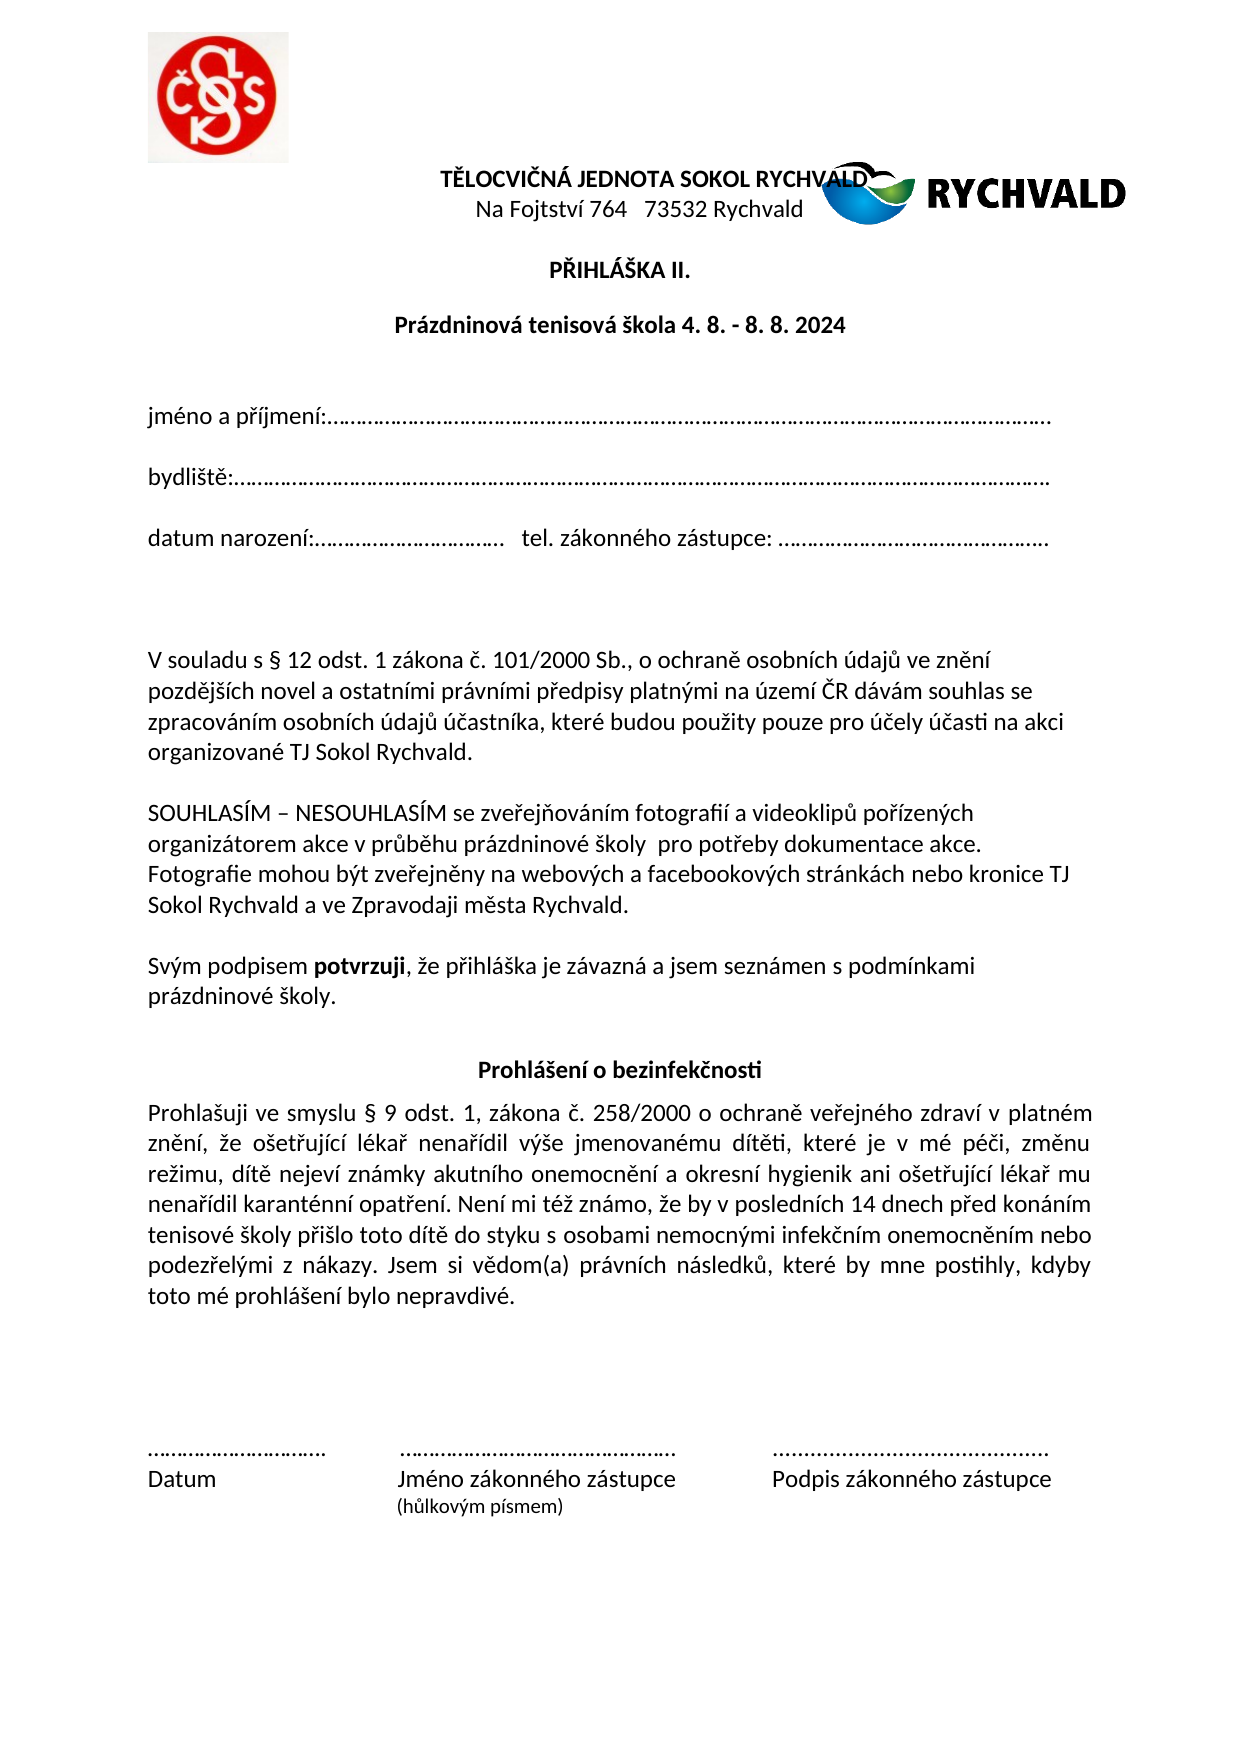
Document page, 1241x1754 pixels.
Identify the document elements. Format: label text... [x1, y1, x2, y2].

text PŘIHLÁŠKA II. [148, 254, 1093, 285]
picture [796, 138, 1164, 255]
text Datum Jméno zákonného zástupce Podpis zákonného zástupce [148, 1463, 1093, 1494]
text V souladu s § 12 odst. 1 zákona č. 101/2000 Sb., o ochraně osobních údajů ve znění pozdějších novel a ostatními právními předpisy platnými na území ČR dávám souhlas se zpracováním osobních údajů účastníka, které budou použity pouze pro účely účasti na akci organizované TJ Sokol Rychvald. [148, 644, 1093, 767]
text jméno a příjmení:……………………………………………………………………………………………………………… [148, 400, 1093, 431]
text Prohlašuji ve smyslu § 9 odst. 1, zákona č. 258/2000 o ochraně veřejného zdraví v platném znění, že ošetřující lékař nenařídil výše jmenovanému dítěti, které je v mé péči, změnu režimu, dítě nejeví známky akutního onemocnění a okresní hygienik ani ošetřující lékař mu nenařídil karanténní opatření. Není mi též známo, že by v posledních 14 dnech před konáním tenisové školy přišlo toto dítě do styku s osobami nemocnými infekčním onemocněním nebo podezřelými z nákazy. Jsem si vědom(a) právních následků, které by mne postihly, kdyby toto mé prohlášení bylo nepravdivé. [148, 1097, 1093, 1311]
text Svým podpisem potvrzuji, že přihláška je závazná a jsem seznámen s podmínkami prázdninové školy. [148, 950, 1093, 1011]
text bydliště:……………………………………………………………………………………………………………………………. [148, 461, 1093, 492]
text Prázdninová tenisová škola 4. 8. - 8. 8. 2024 [148, 309, 1093, 339]
text Prohlášení o bezinfekčnosti [148, 1054, 1093, 1084]
text datum narození:…………………………… tel. zákonného zástupce: ……………………………………….. [148, 522, 1093, 553]
text SOUHLASÍM – NESOUHLASÍM se zveřejňováním fotografií a videoklipů pořízených [148, 797, 1093, 828]
text TĚLOCVIČNÁ JEDNOTA SOKOL RYCHVALD [148, 148, 1093, 193]
text Fotografie mohou být zveřejněny na webových a facebookových stránkách nebo kronice TJ Sokol Rychvald a ve Zpravodaji města Rychvald. [148, 858, 1093, 919]
text (hůlkovým písmem) [148, 1494, 1093, 1519]
text Na Fojtství 764 73532 Rychvald [148, 193, 1093, 224]
picture [147, 32, 289, 163]
text …………………………. ………………………………………… ............................................ [148, 1433, 1093, 1463]
text organizátorem akce v průběhu prázdninové školy pro potřeby dokumentace akce. [148, 828, 1093, 858]
